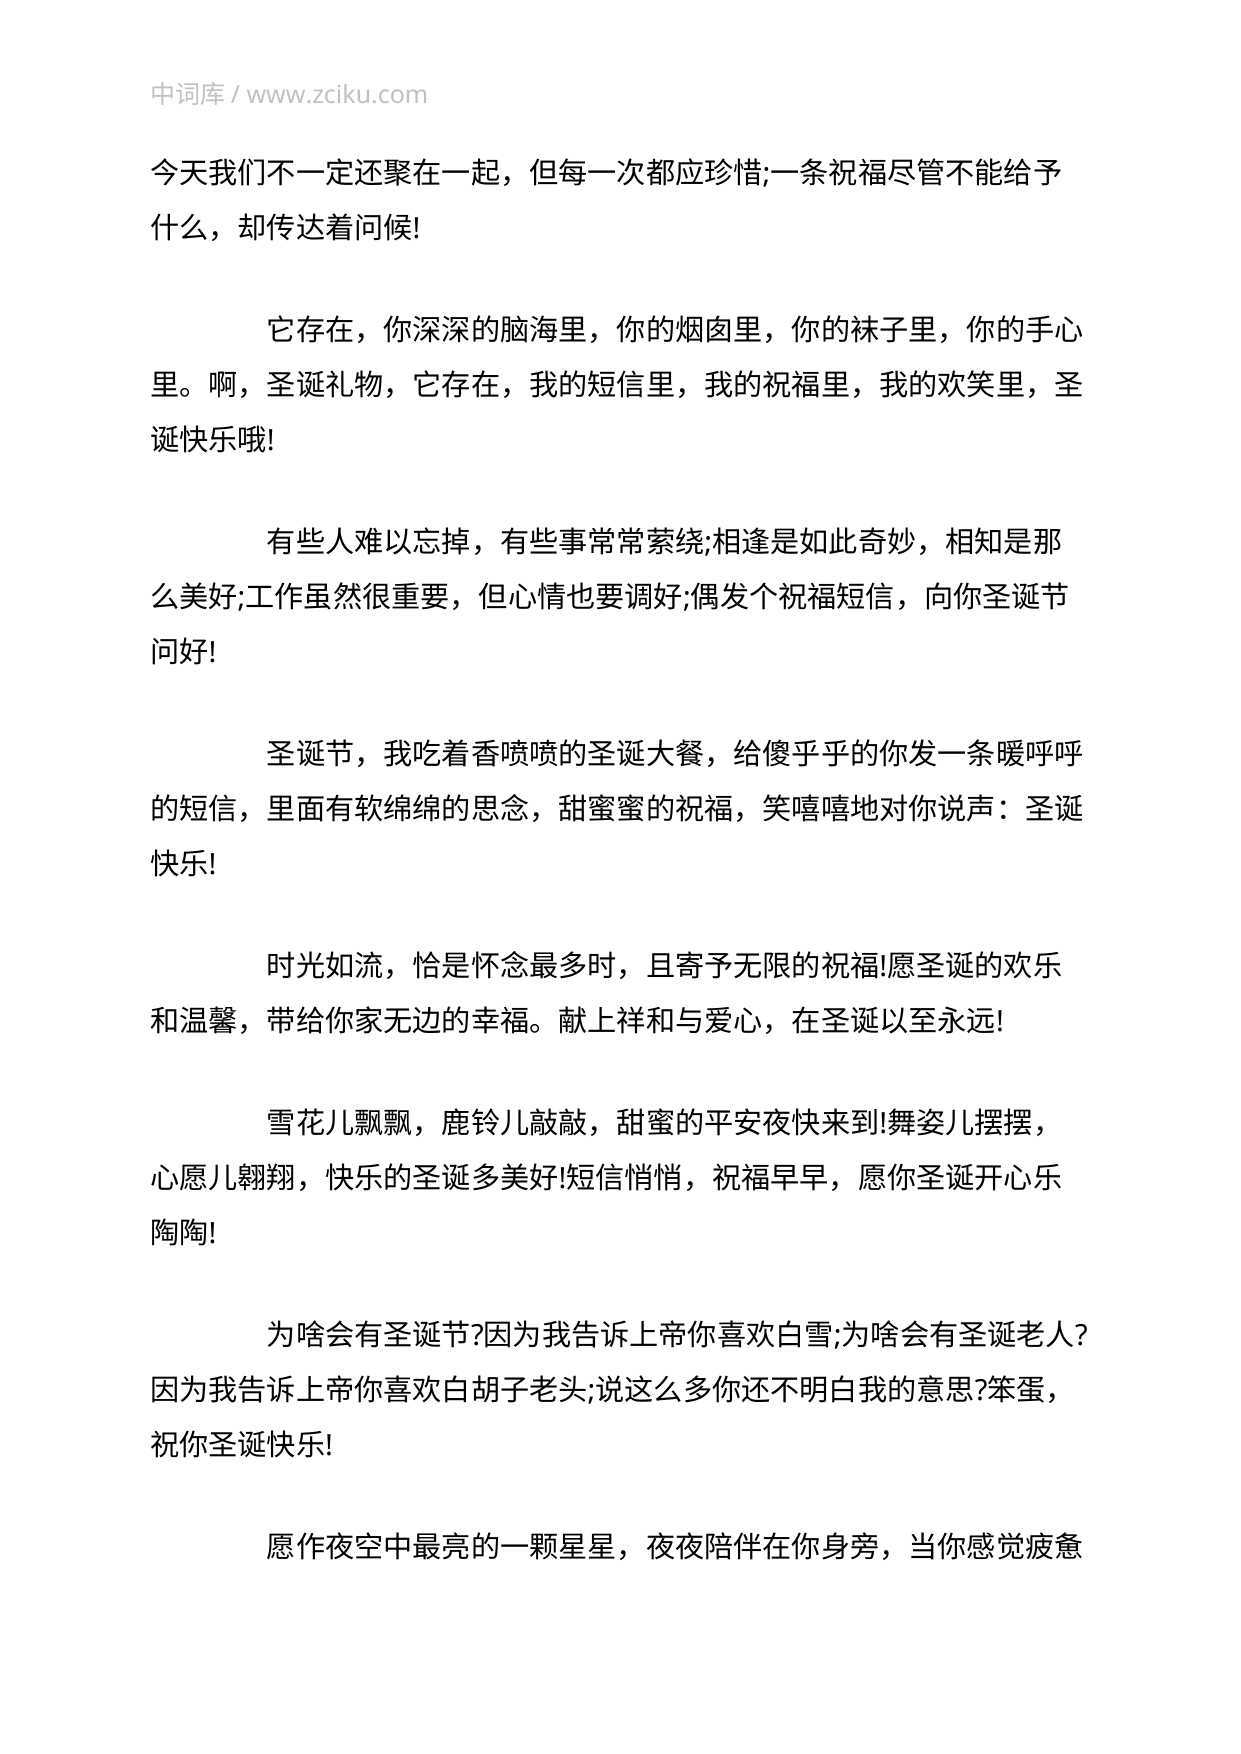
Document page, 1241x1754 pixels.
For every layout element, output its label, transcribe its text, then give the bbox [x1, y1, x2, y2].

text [150, 1523, 1090, 1566]
text 圣诞节，我吃着香喷喷的圣诞大餐，给傻乎乎的你发一条暖呼呼的短信，里面有软绵绵的思念，甜蜜蜜的祝福，笑嘻嘻地对你说声：圣诞快乐! [150, 731, 1090, 883]
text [150, 150, 1090, 247]
text 时光如流，恰是怀念最多时，且寄予无限的祝福!愿圣诞的欢乐和温馨，带给你家无边的幸福。献上祥和与爱心，在圣诞以至永远! [150, 942, 1090, 1040]
text 雪花儿飘飘，鹿铃儿敲敲，甜蜜的平安夜快来到!舞姿儿摆摆，心愿儿翱翔，快乐的圣诞多美好!短信悄悄，祝福早早，愿你圣诞开心乐陶陶! [150, 1099, 1090, 1252]
text 有些人难以忘掉，有些事常常萦绕;相逢是如此奇妙，相知是那么美好;工作虽然很重要，但心情也要调好;偶发个祝福短信，向你圣诞节问好! [150, 519, 1090, 671]
text 它存在，你深深的脑海里，你的烟囱里，你的袜子里，你的手心里。啊，圣诞礼物，它存在，我的短信里，我的祝福里，我的欢笑里，圣诞快乐哦! [150, 307, 1090, 459]
text 为啥会有圣诞节?因为我告诉上帝你喜欢白雪;为啥会有圣诞老人?因为我告诉上帝你喜欢白胡子老头;说这么多你还不明白我的意思?笨蛋，祝你圣诞快乐! [150, 1311, 1090, 1464]
